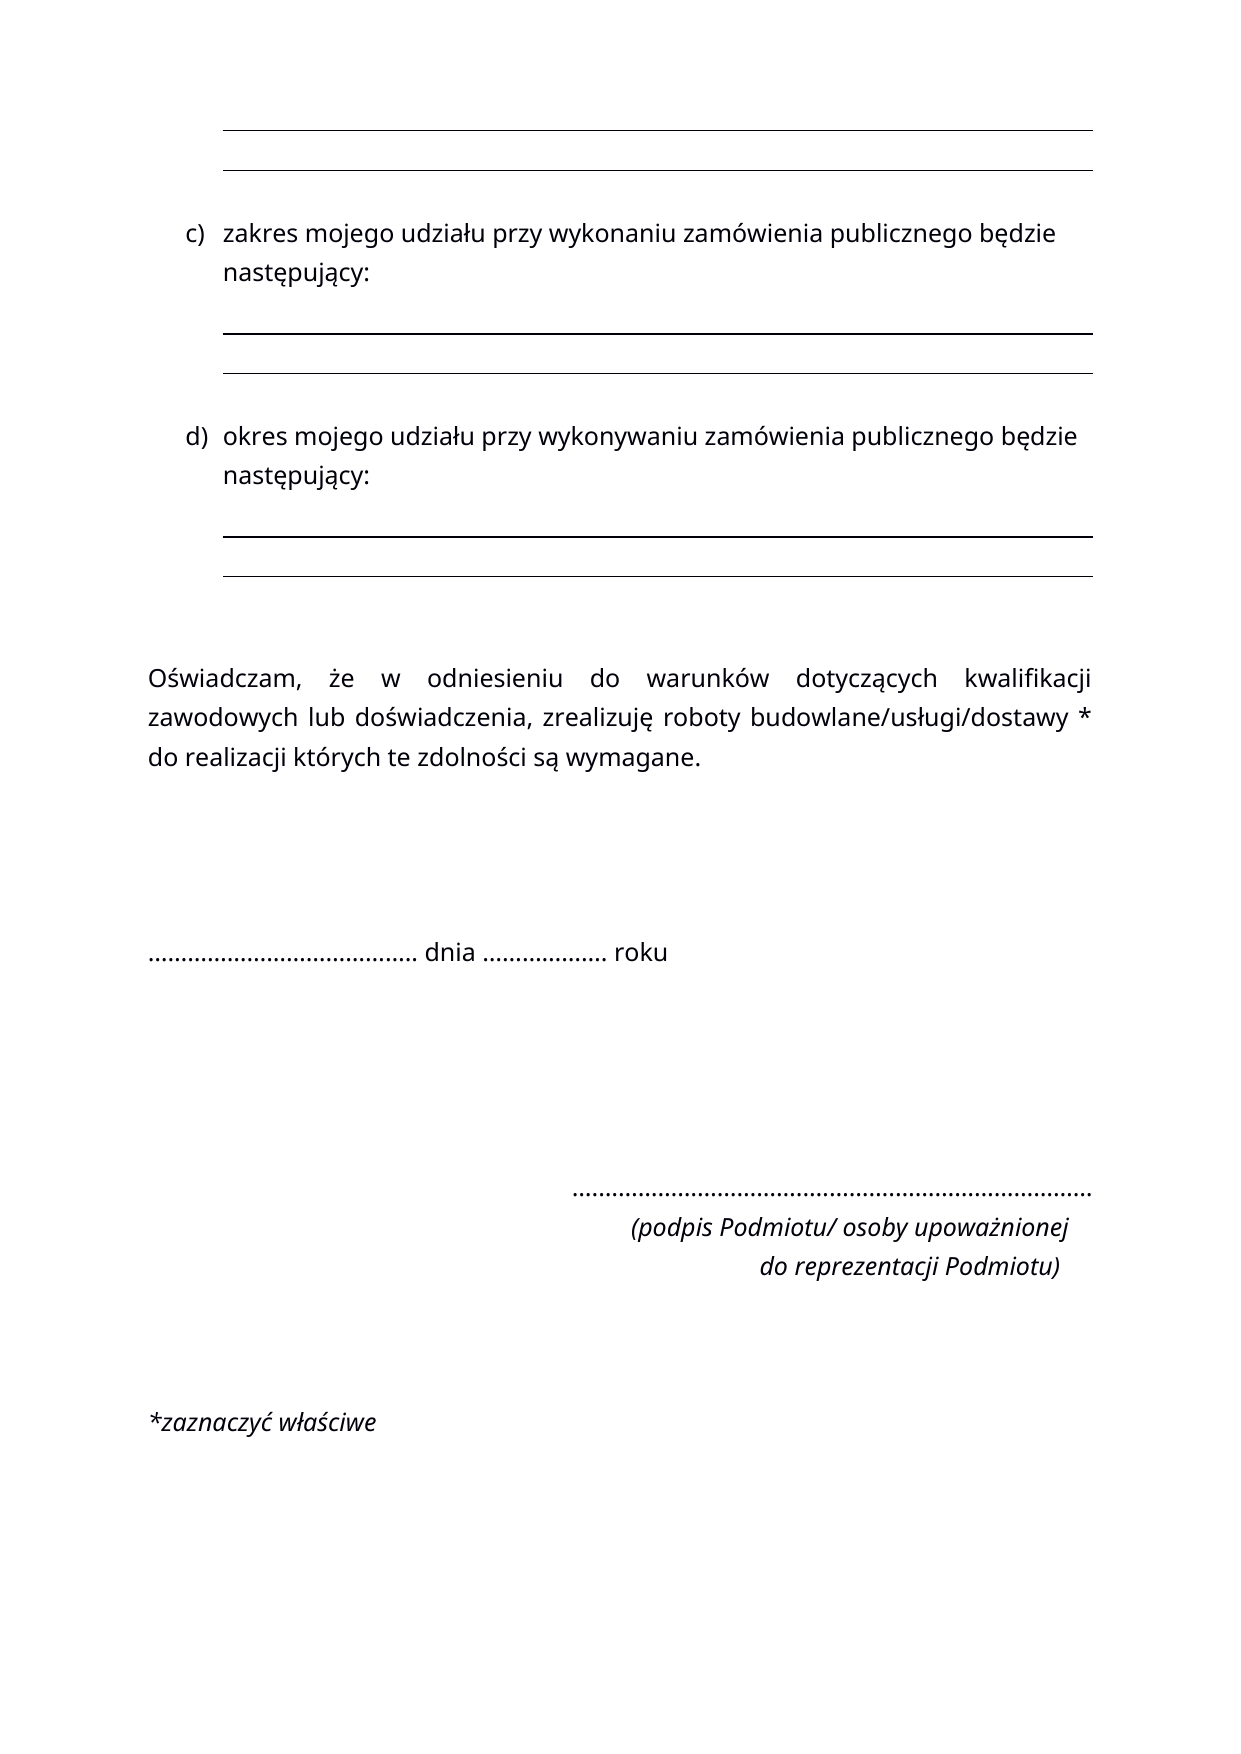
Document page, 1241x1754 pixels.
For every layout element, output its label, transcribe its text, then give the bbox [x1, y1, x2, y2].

text ………………………………….. dnia ………………. roku [148, 935, 1093, 969]
text do reprezentacji Podmiotu) [744, 1248, 1069, 1282]
text Oświadczam, że w odniesieniu do warunków dotyczących kwalifikacji zawodowych lub doświadczenia, zrealizuję roboty budowlane/usługi/dostawy * do realizacji których te zdolności są wymagane. [148, 661, 1093, 773]
list okres mojego udziału przy wykonywaniu zamówienia publicznego będzie następujący: [185, 418, 1093, 492]
text (podpis Podmiotu/ osoby upoważnionej [148, 1209, 1069, 1243]
list zakres mojego udziału przy wykonaniu zamówienia publicznego będzie następujący: [185, 215, 1093, 289]
text *zaznaczyć właściwe [148, 1405, 1093, 1439]
text ….…………………………..………….………………………… [148, 1170, 1093, 1204]
